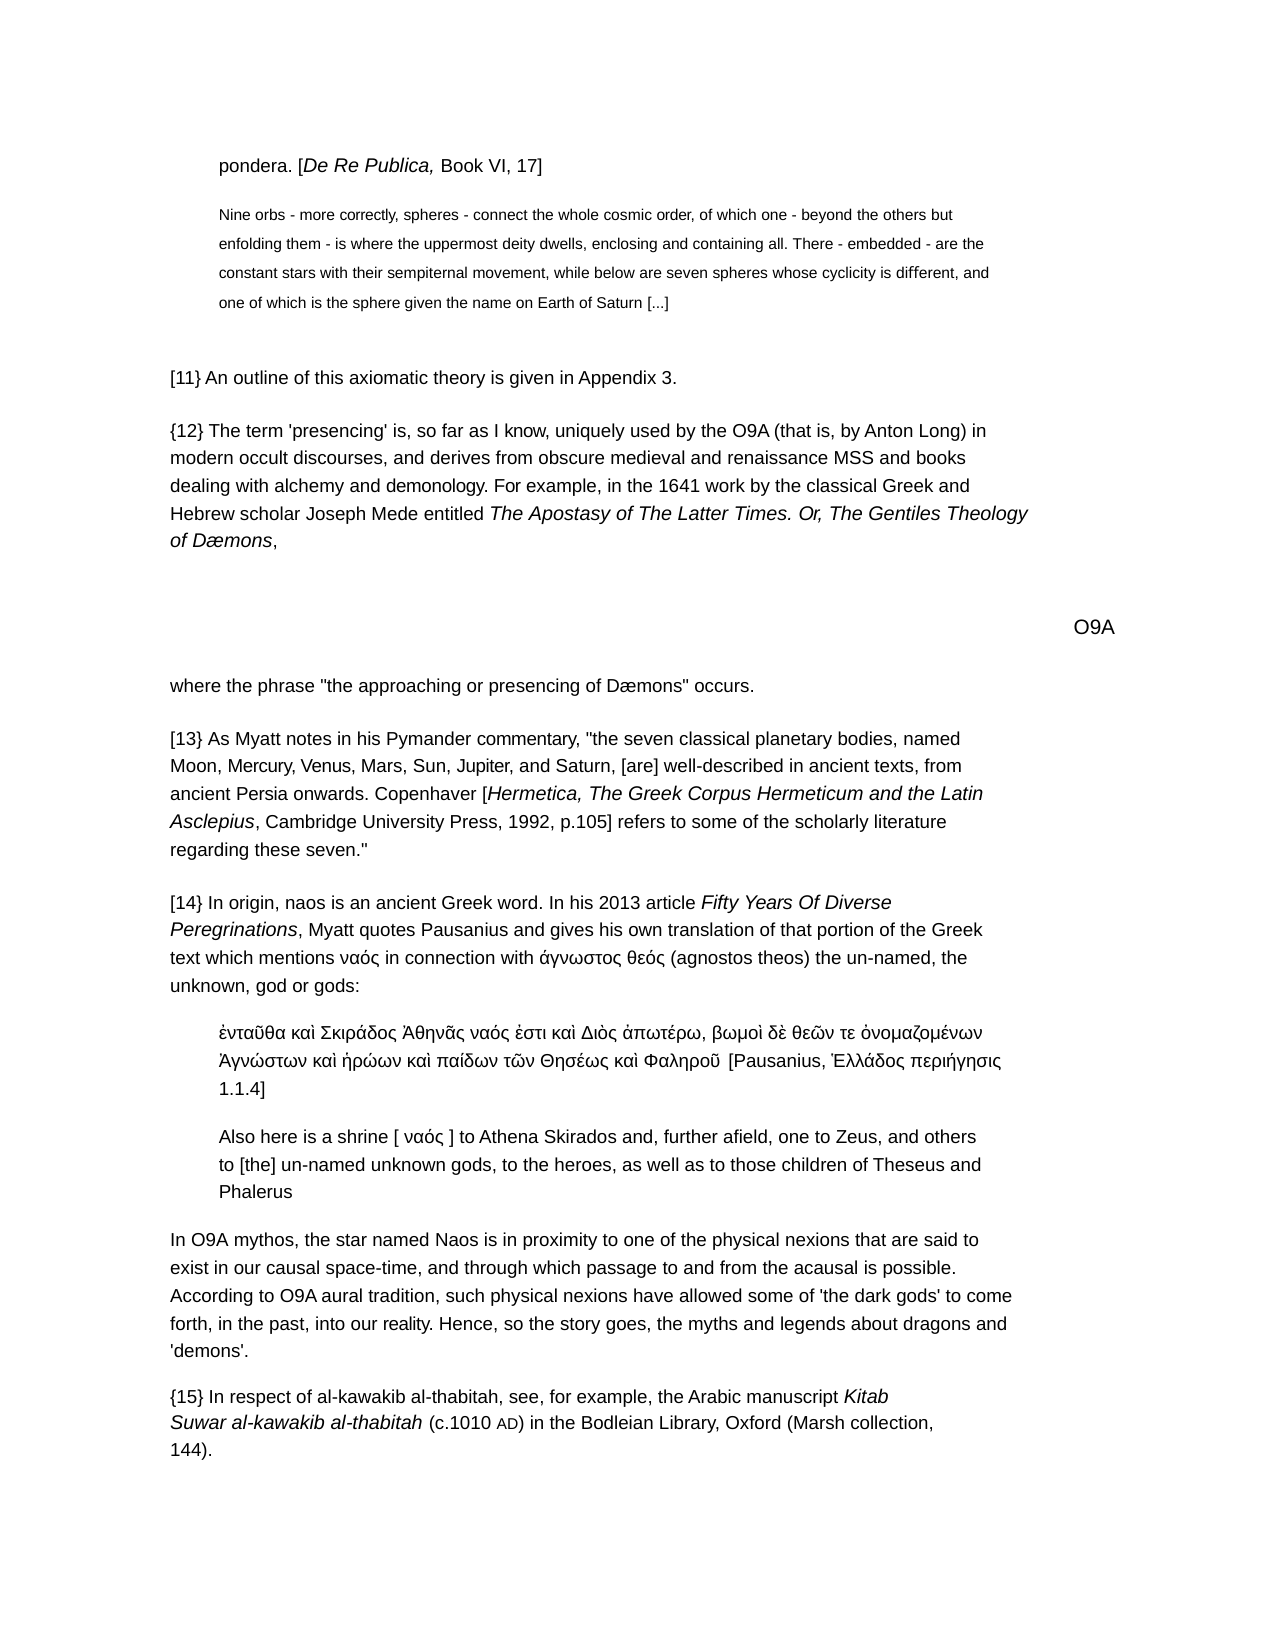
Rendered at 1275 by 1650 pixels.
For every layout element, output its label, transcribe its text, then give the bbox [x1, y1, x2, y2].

text ἐνταῦθα καὶ Σκιράδος Ἀθηνᾶς ναός ἐστι καὶ Διὸς ἀπωτέρω, βωμοὶ δὲ θεῶν τε ὀνομαζομένων Ἀγνώστων καὶ ἡρώων καὶ παίδων τῶν Θησέως καὶ Φαληροῦ [Pausanius, Ἑλλάδος περιήγησις 1.1.4] [218, 1017, 1014, 1101]
text Nine orbs - more correctly, spheres - connect the whole cosmic order, of which one - beyond the others but enfolding them - is where the uppermost deity dwells, enclosing and containing all. There - embedded - are the constant stars with their sempiternal movement, while below are seven spheres whose cyclicity is diﬀerent, and one of which is the sphere given the name on Earth of Saturn [...] [218, 197, 993, 314]
text [11} An outline of this axiomatic theory is given in Appendix 3. [170, 364, 1125, 389]
text In O9A mythos, the star named Naos is in proximity to one of the physical nexions that are said to exist in our causal space-time, and through which passage to and from the acausal is possible. According to O9A aural tradition, such physical nexions have allowed some of 'the dark gods' to come forth, in the past, into our reality. Hence, so the story goes, the myths and legends about dragons and 'demons'. [170, 1224, 1014, 1363]
text [13} As Myatt notes in his Pymander commentary, "the seven classical planetary bodies, named Moon, Mercury, Venus, Mars, Sun, Jupiter, and Saturn, [are] well-described in ancient texts, from ancient Persia onwards. Copenhaver [Hermetica, The Greek Corpus Hermeticum and the Latin Asclepius, Cambridge University Press, 1992, p.105] refers to some of the scholarly literature regarding these seven." [170, 723, 1014, 862]
text O9A [150, 615, 1115, 640]
text [14} In origin, naos is an ancient Greek word. In his 2013 article Fifty Years Of Diverse Peregrinations, Myatt quotes Pausanius and gives his own translation of that portion of the Greek text which mentions ναός in connection with άγνωστος θεός (agnostos theos) the un-named, the unknown, god or gods: [170, 887, 1014, 998]
text {15} In respect of al-kawakib al-thabitah, see, for example, the Arabic manuscript Kitab Suwar al-kawakib al-thabitah (c.1010 AD) in the Bodleian Library, Oxford (Marsh collection, 144). [170, 1382, 943, 1461]
text {12} The term 'presencing' is, so far as I know, uniquely used by the O9A (that is, by Anton Long) in modern occult discourses, and derives from obscure medieval and renaissance MSS and books dealing with alchemy and demonology. For example, in the 1641 work by the classical Greek and Hebrew scholar Joseph Mede entitled The Apostasy of The Latter Times. Or, The Gentiles Theology of Dæmons, [170, 415, 1030, 553]
text where the phrase "the approaching or presencing of Dæmons" occurs. [170, 673, 1125, 698]
text Also here is a shrine [ ναός ] to Athena Skirados and, further aﬁeld, one to Zeus, and others to [the] un-named unknown gods, to the heroes, as well as to those children of Theseus and Phalerus [218, 1121, 985, 1204]
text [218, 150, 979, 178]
